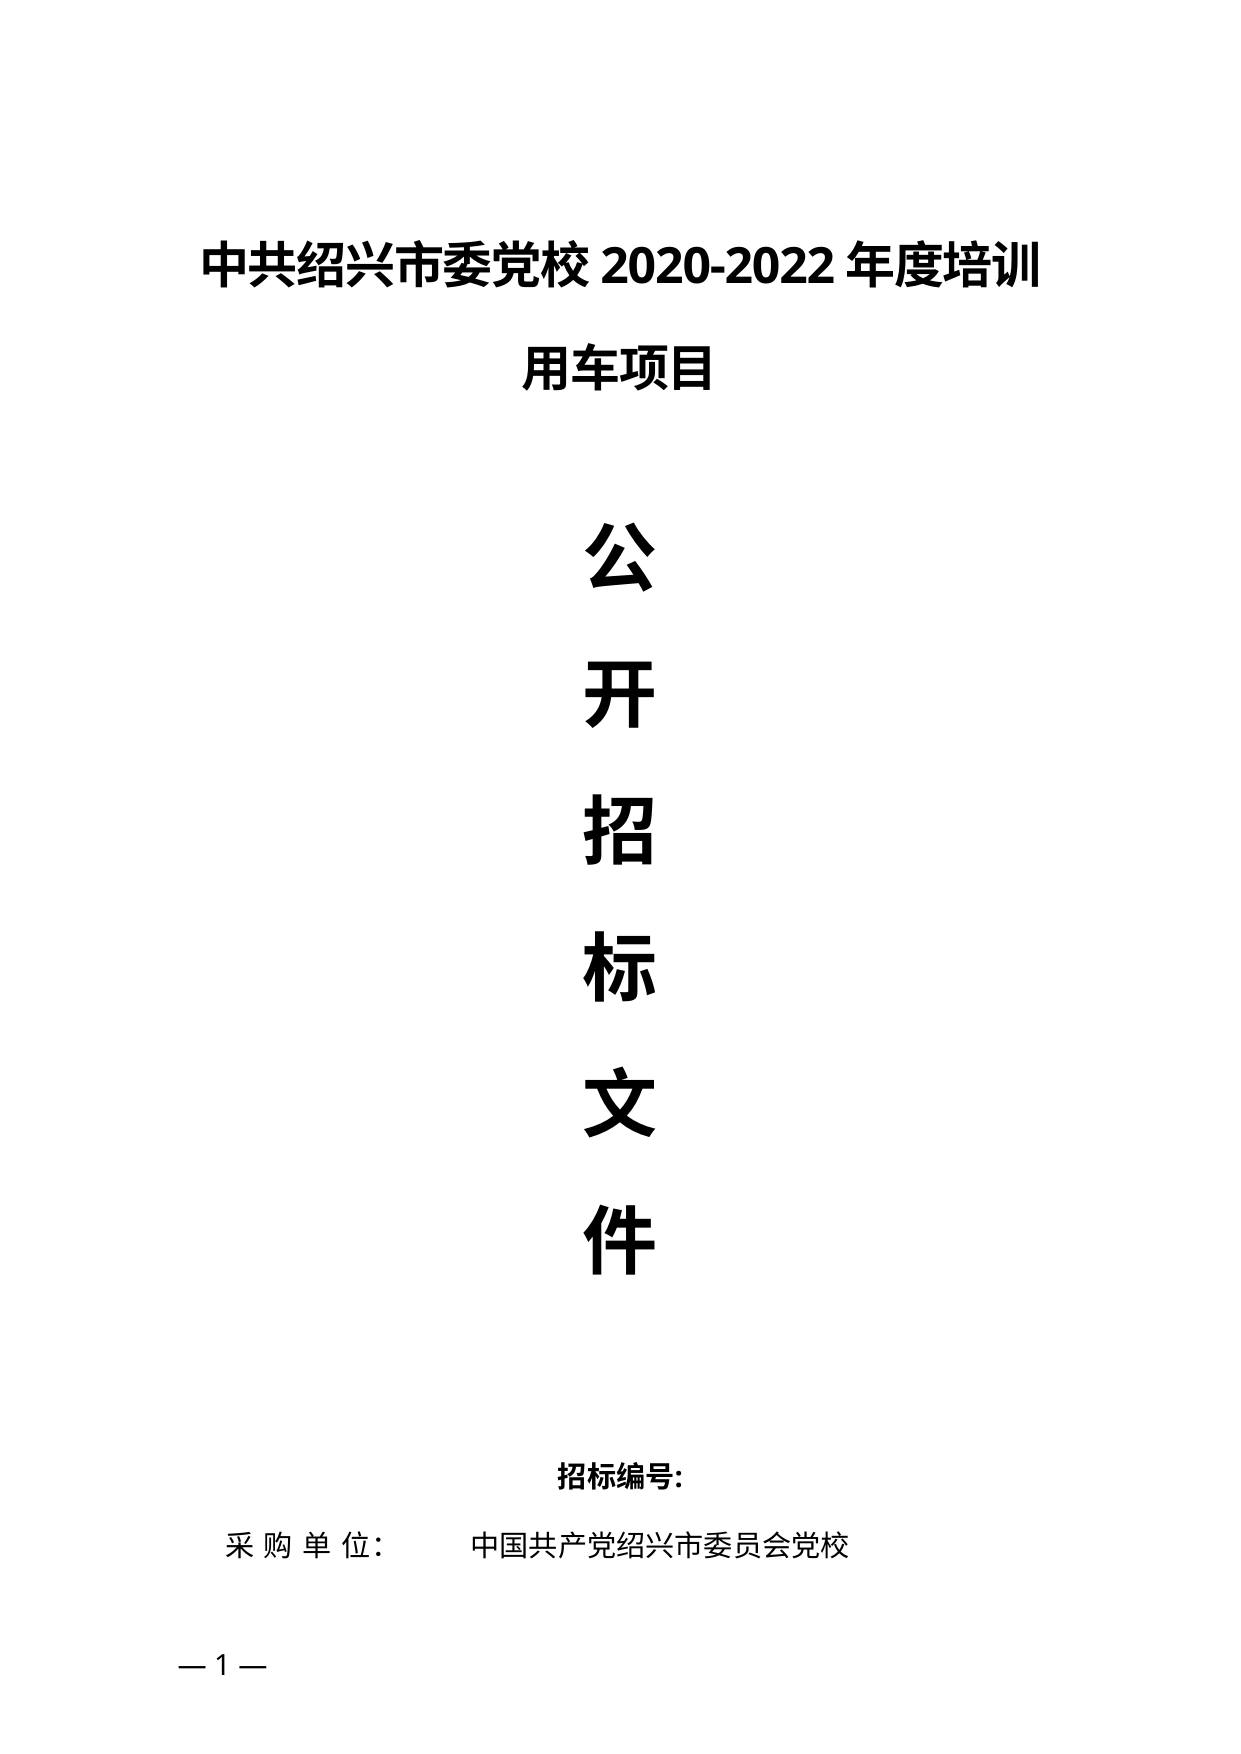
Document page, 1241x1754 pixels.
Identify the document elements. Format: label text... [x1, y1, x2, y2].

text 公 [177, 484, 1063, 621]
text 开 [177, 621, 1063, 757]
text 文 [177, 1031, 1063, 1167]
text 件 [177, 1167, 1063, 1304]
text 中共绍兴市委党校2020-2022年度培训用车项目 [177, 211, 1063, 416]
text 招标编号: [177, 1441, 1063, 1509]
table_header 中国共产党绍兴市委员会党校 [459, 1509, 1026, 1577]
table_header 采购单位： [214, 1509, 459, 1577]
text 标 [177, 894, 1063, 1031]
text 招 [177, 757, 1063, 894]
